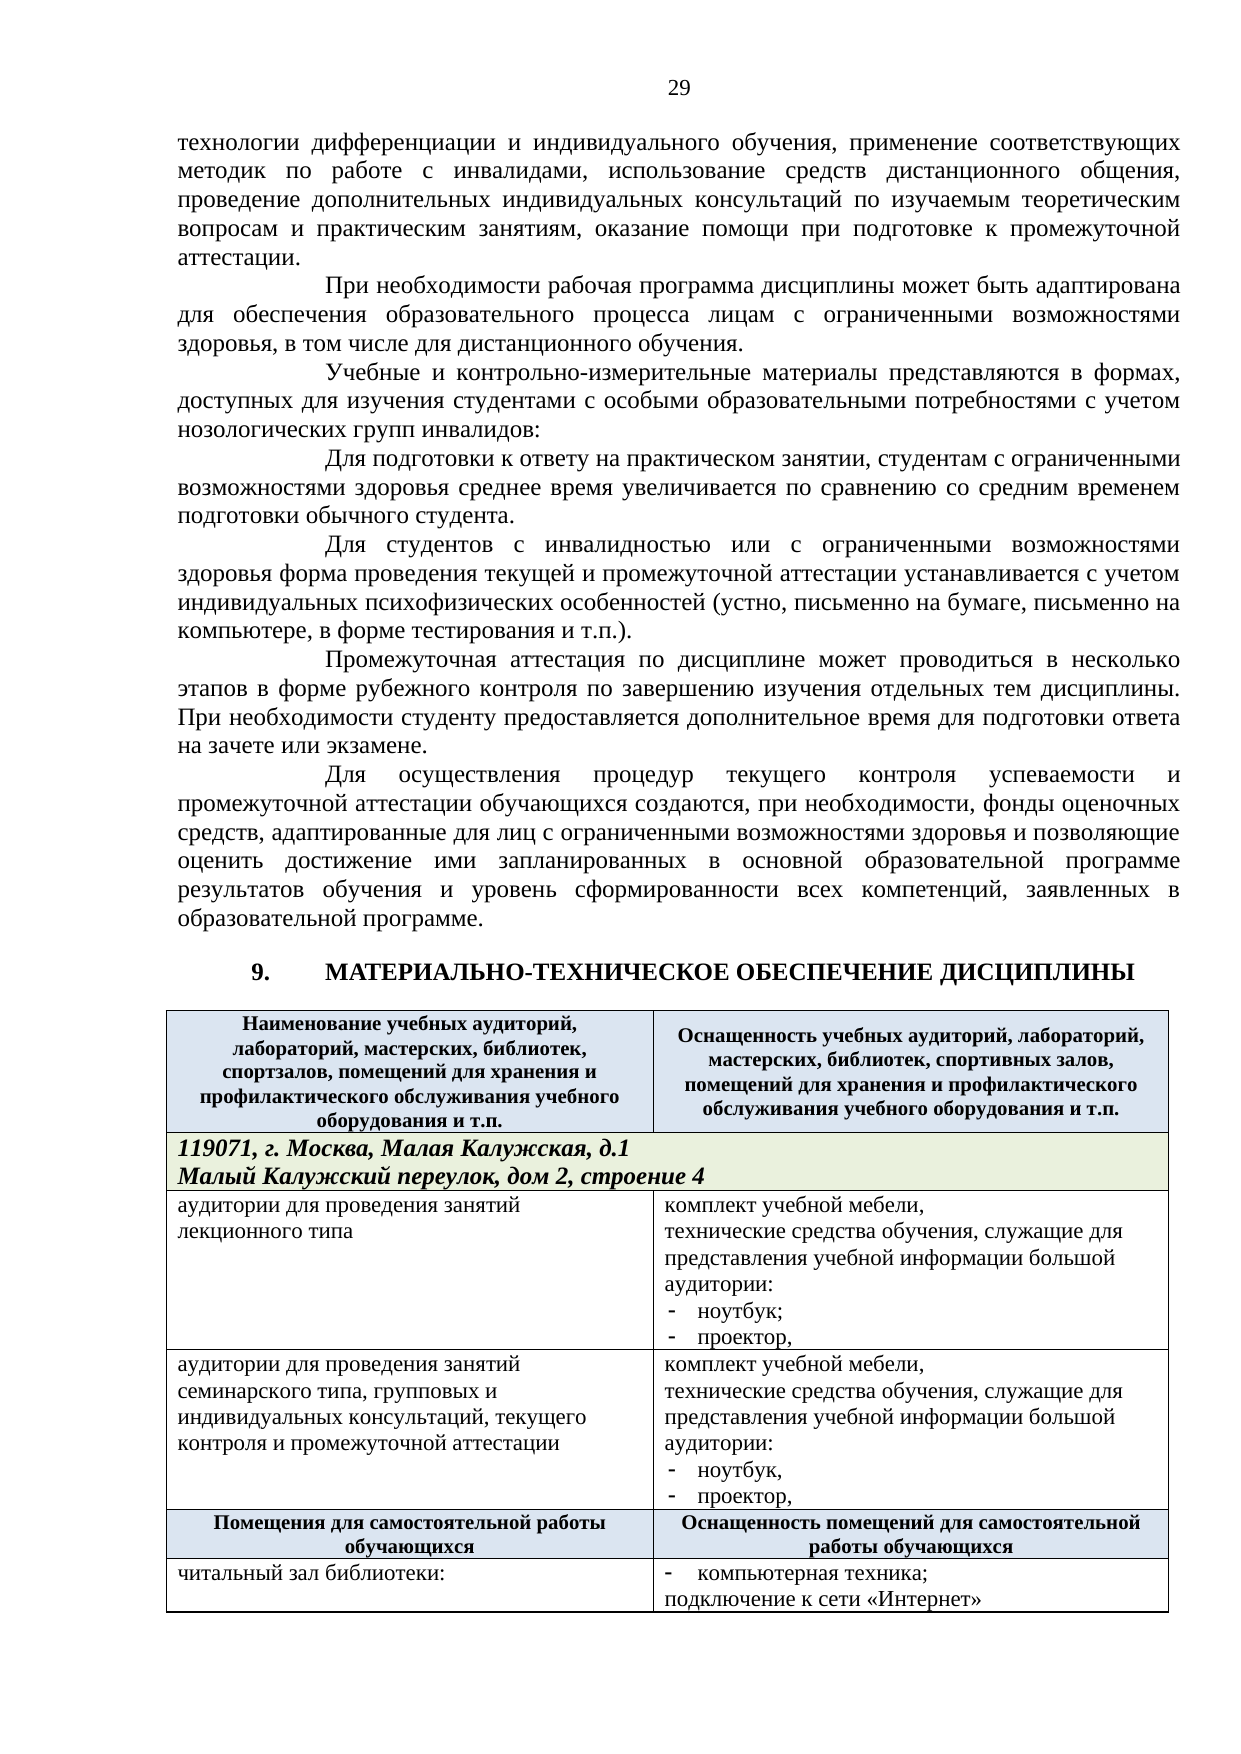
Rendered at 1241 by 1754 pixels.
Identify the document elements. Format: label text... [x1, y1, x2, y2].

list Для подготовки к ответу на практическом занятии, студентам с ограниченными возможностями здоровья среднее время увеличивается по сравнению со средним временем подготовки обычного студента. [177, 443, 1181, 529]
table_cell аудитории для проведения занятий лекционного типа [167, 1191, 653, 1349]
table_cell аудитории для проведения занятий семинарского типа, групповых и индивидуальных консультаций, текущего контроля и промежуточной аттестации [167, 1350, 653, 1508]
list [177, 127, 1181, 270]
list Промежуточная аттестация по дисциплине может проводиться в несколько этапов в форме рубежного контроля по завершению изучения отдельных тем дисциплины. При необходимости студенту предоставляется дополнительное время для подготовки ответа на зачете или экзамене. [177, 644, 1181, 759]
table_header Наименование учебных аудиторий, лабораторий, мастерских, библиотек, спортзалов, помещений для хранения и профилактического обслуживания учебного оборудования и т.п. [167, 1011, 653, 1132]
subtitle МАТЕРИАЛЬНО-ТЕХНИЧЕСКОЕ ОБЕСПЕЧЕНИЕ ДИСЦИПЛИНЫ [251, 957, 1181, 985]
table_cell комплект учебной мебели, технические средства обучения, служащие для представления учебной информации большой аудитории: ноутбук; проектор, [654, 1191, 1168, 1349]
table_cell компьютерная техника; подключение к сети «Интернет» [654, 1559, 1168, 1611]
list Для осуществления процедур текущего контроля успеваемости и промежуточной аттестации обучающихся создаются, при необходимости, фонды оценочных средств, адаптированные для лиц с ограниченными возможностями здоровья и позволяющие оценить достижение ими запланированных в основной образовательной программе результатов обучения и уровень сформированности всех компетенций, заявленных в образовательной программе. [177, 759, 1181, 932]
list При необходимости рабочая программа дисциплины может быть адаптирована для обеспечения образовательного процесса лицам с ограниченными возможностями здоровья, в том числе для дистанционного обучения. [177, 270, 1181, 357]
list Для студентов с инвалидностью или с ограниченными возможностями здоровья форма проведения текущей и промежуточной аттестации устанавливается с учетом индивидуальных психофизических особенностей (устно, письменно на бумаге, письменно на компьютере, в форме тестирования и т.п.). [177, 529, 1181, 644]
table_cell комплект учебной мебели, технические средства обучения, служащие для представления учебной информации большой аудитории: ноутбук, проектор, [654, 1350, 1168, 1508]
table_cell Помещения для самостоятельной работы обучающихся [167, 1510, 653, 1558]
table_header Оснащенность учебных аудиторий, лабораторий, мастерских, библиотек, спортивных залов, помещений для хранения и профилактического обслуживания учебного оборудования и т.п. [654, 1011, 1168, 1132]
list Учебные и контрольно-измерительные материалы представляются в формах, доступных для изучения студентами с особыми образовательными потребностями с учетом нозологических групп инвалидов: [177, 357, 1181, 443]
table_cell 119071, г. Москва, Малая Калужская, д.1 Малый Калужский переулок, дом 2, строение 4 [167, 1133, 1168, 1190]
table_cell Оснащенность помещений для самостоятельной работы обучающихся [654, 1510, 1168, 1558]
table_cell читальный зал библиотеки: [167, 1559, 653, 1611]
